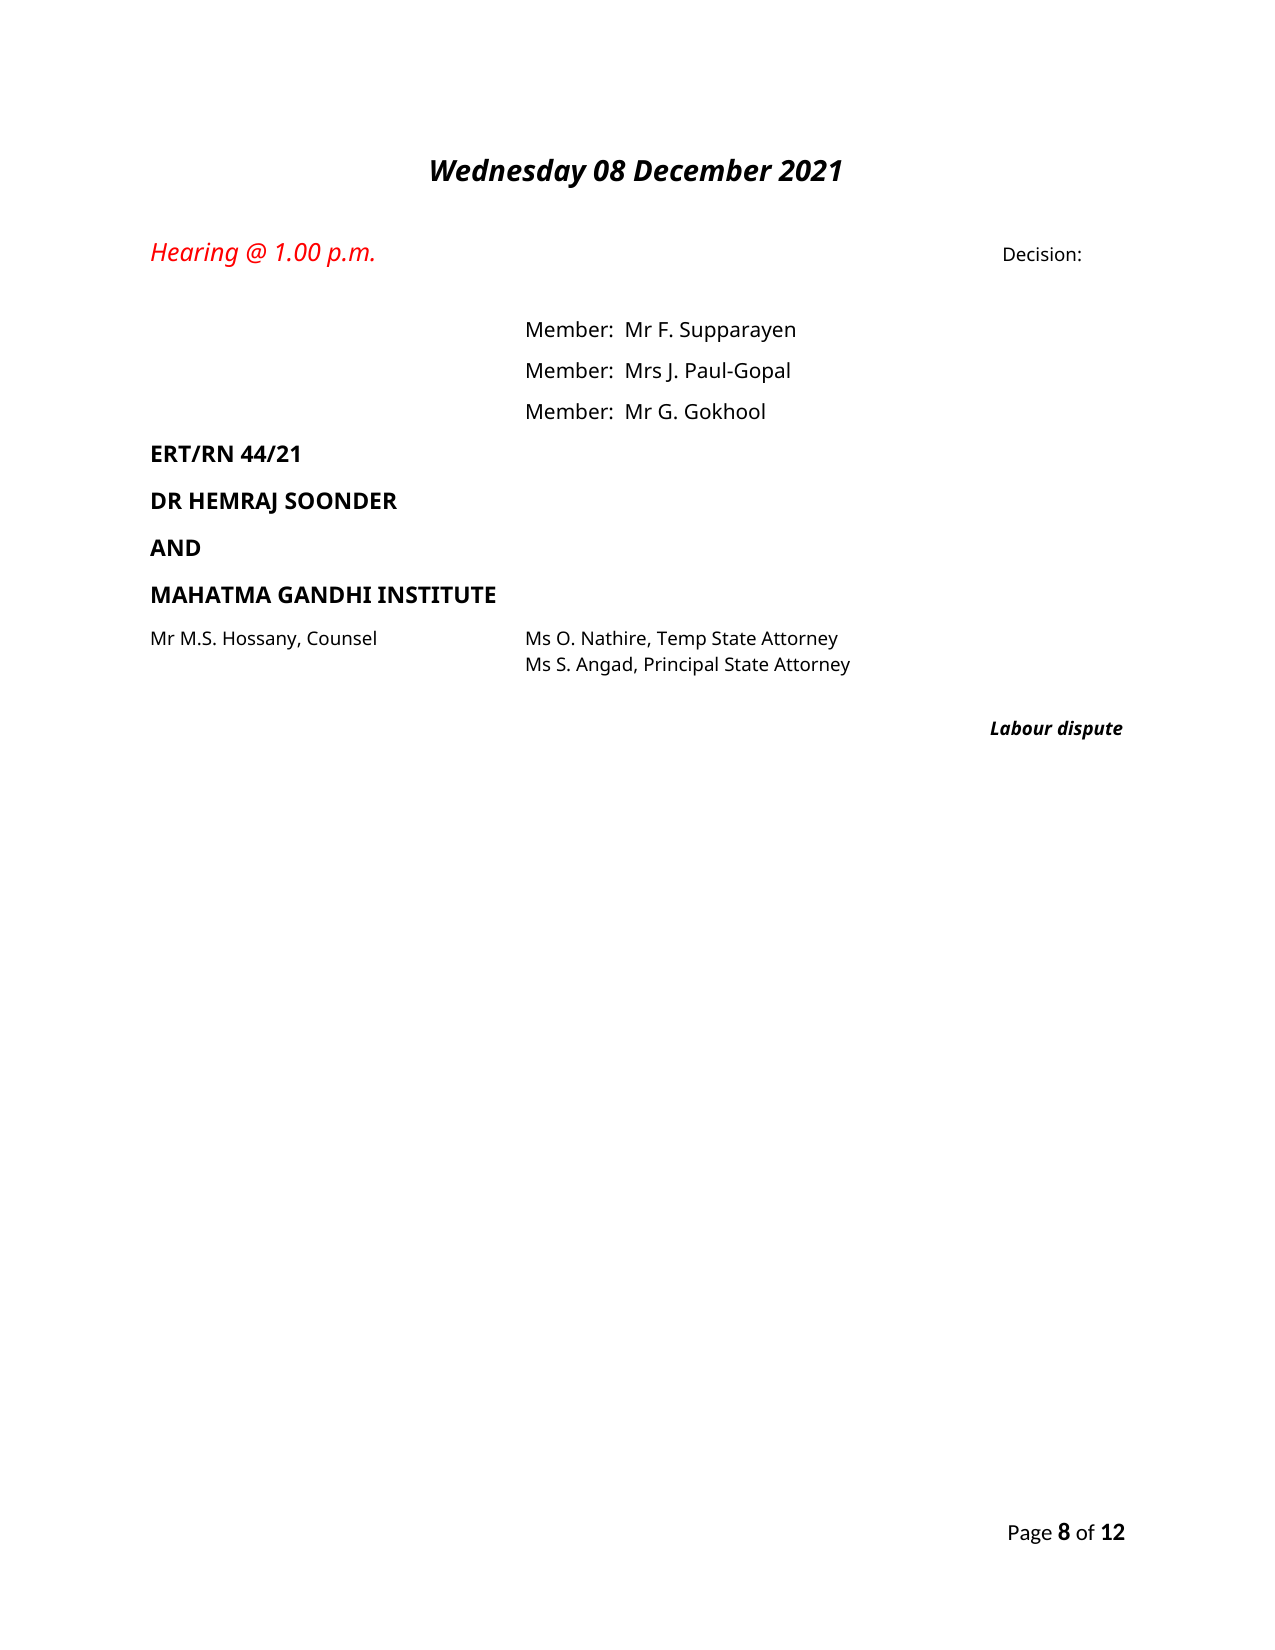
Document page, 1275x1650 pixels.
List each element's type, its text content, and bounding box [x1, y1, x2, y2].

text Member: Mr G. Gokhool [450, 397, 1125, 426]
text Mr M.S. Hossany, Counsel Ms O. Nathire, Temp State Attorney​ [150, 626, 1125, 651]
text MAHATMA GANDHI INSTITUTE [150, 579, 1125, 610]
text Member: Mrs J. Paul-Gopal [450, 356, 1125, 385]
text Wednesday 08 December 2021 [150, 150, 1125, 190]
text AND [150, 532, 1125, 563]
text Ms S. Angad, Principal State Attorney [150, 651, 1125, 677]
text Hearing @ 1.00 p.m. Decision: [150, 234, 1125, 268]
text DR HEMRAJ SOONDER [150, 485, 1125, 516]
text Member: Mr F. Supparayen [450, 315, 1125, 344]
text Labour dispute [150, 715, 1125, 741]
text ERT/RN 44/21 [150, 438, 1125, 469]
